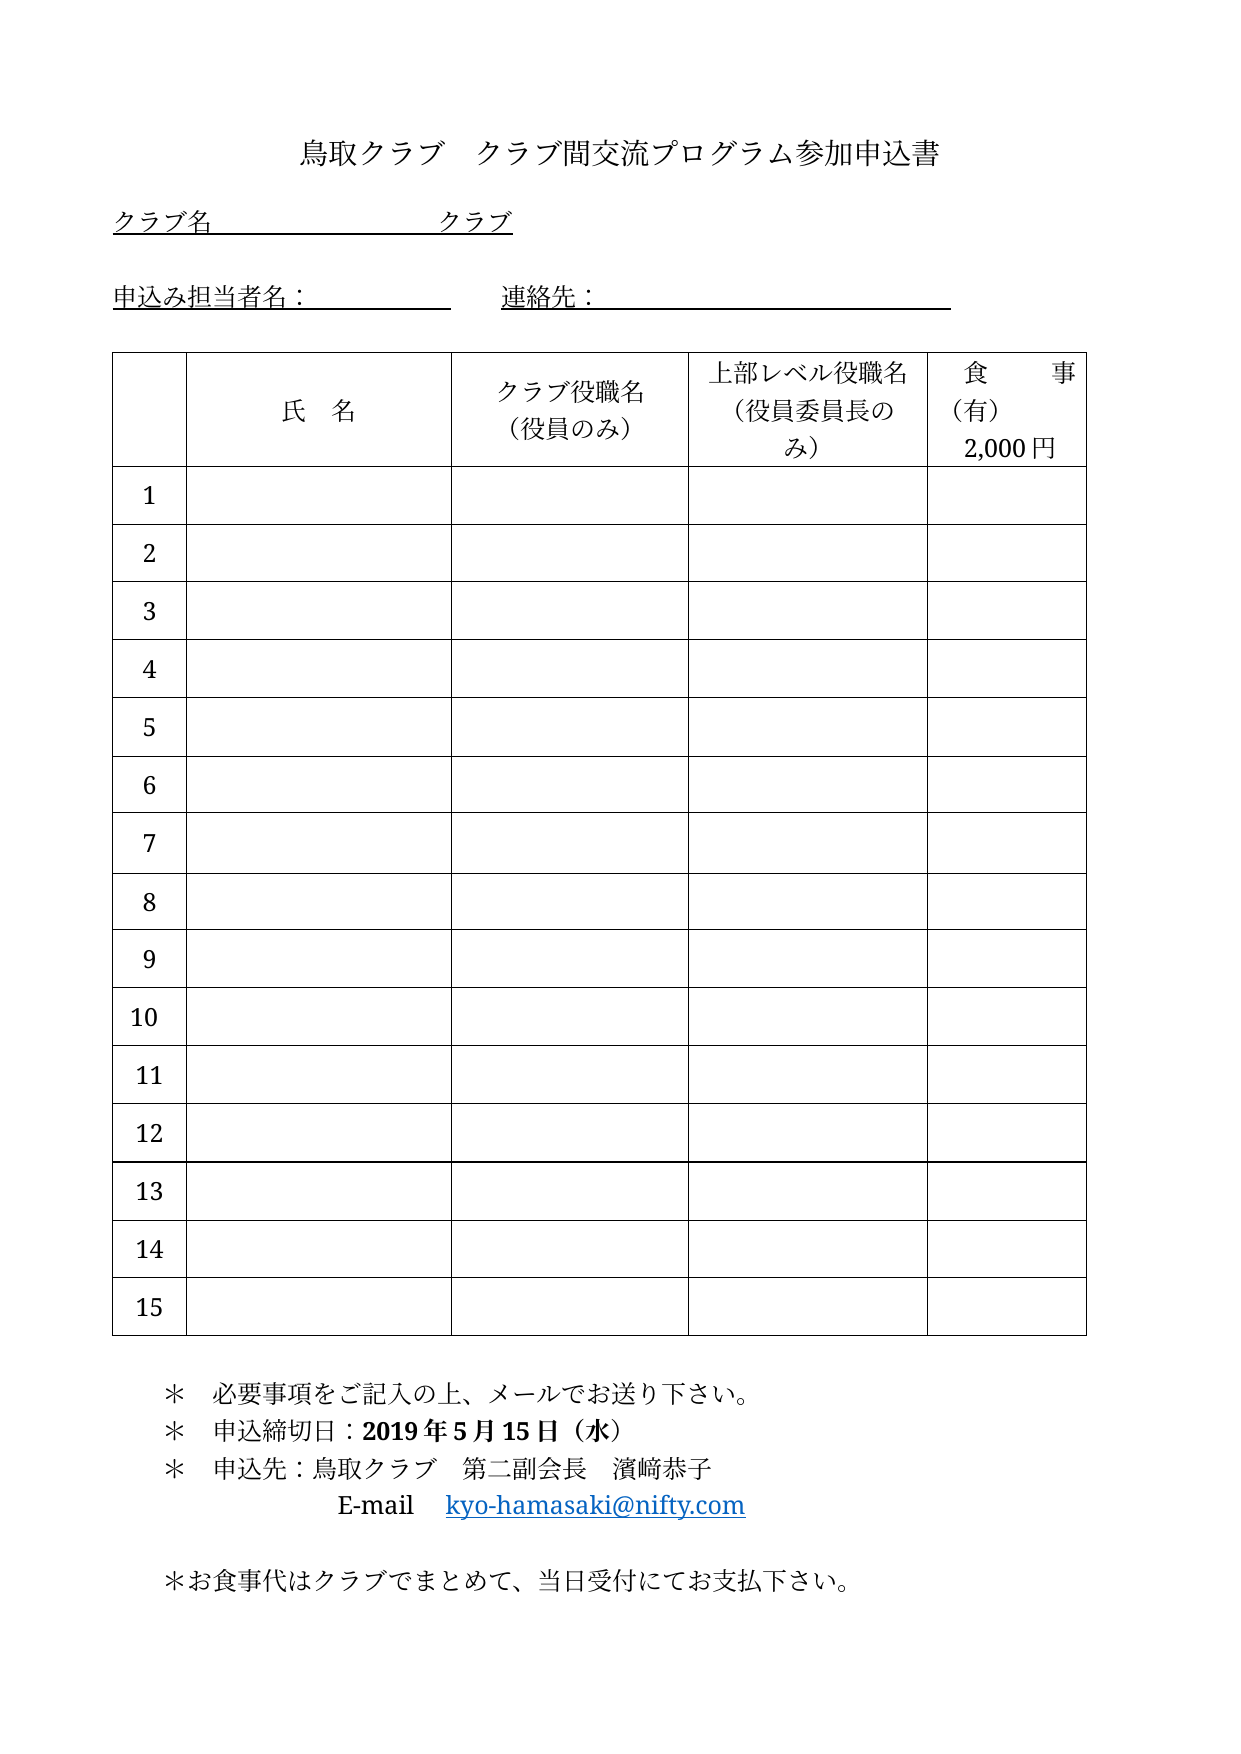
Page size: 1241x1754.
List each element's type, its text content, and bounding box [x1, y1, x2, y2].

table_cell [452, 1278, 688, 1335]
table_cell [928, 757, 1086, 812]
table_cell [187, 930, 451, 987]
text 申込み担当者名： 連絡先： [112, 277, 1128, 314]
title 鳥取クラブ クラブ間交流プログラム参加申込書 [112, 114, 1128, 189]
table_cell [928, 640, 1086, 697]
table_cell [452, 874, 688, 929]
table_cell [187, 582, 451, 639]
table_cell [928, 1046, 1086, 1103]
table_cell [187, 757, 451, 812]
table_cell [928, 930, 1086, 987]
table_cell [689, 1046, 927, 1103]
table_cell 3 [113, 582, 186, 639]
table_cell [187, 1278, 451, 1335]
table_header 上部レベル役職名（役員委員長のみ） [689, 353, 927, 466]
table_cell [452, 1046, 688, 1103]
table_cell [689, 988, 927, 1045]
table_cell [689, 813, 927, 872]
table_cell 11 [113, 1046, 186, 1103]
table_cell [452, 698, 688, 756]
table_cell [187, 698, 451, 756]
table_cell [452, 640, 688, 697]
table_cell [928, 988, 1086, 1045]
table_cell [928, 698, 1086, 756]
table_cell [928, 1163, 1086, 1219]
table_cell 5 [113, 698, 186, 756]
text クラブ名 クラブ [112, 202, 1128, 239]
table_cell 1 [113, 467, 186, 523]
table_cell [187, 1046, 451, 1103]
text ＊ 必要事項をご記入の上、メールでお送り下さい。 [112, 1373, 1128, 1411]
table_cell [187, 525, 451, 581]
table_cell [928, 1221, 1086, 1277]
table_cell 12 [113, 1104, 186, 1161]
table_cell 13 [113, 1163, 186, 1219]
text ＊ 申込締切日：2019年5月15日（水） [112, 1411, 1128, 1448]
table_cell [452, 757, 688, 812]
table_header 氏 名 [187, 353, 451, 466]
table_header [113, 353, 186, 466]
table_cell [452, 988, 688, 1045]
table_cell [187, 1104, 451, 1161]
table_cell [452, 525, 688, 581]
table_cell [452, 1163, 688, 1219]
table_cell [689, 1104, 927, 1161]
table_cell 2 [113, 525, 186, 581]
table_cell [689, 525, 927, 581]
table_cell [452, 930, 688, 987]
table_cell 4 [113, 640, 186, 697]
table_cell [187, 874, 451, 929]
table_cell [689, 1278, 927, 1335]
table_cell [689, 930, 927, 987]
table_cell [452, 813, 688, 872]
table_cell [452, 1104, 688, 1161]
table_cell [689, 640, 927, 697]
table_cell 15 [113, 1278, 186, 1335]
table_cell [928, 525, 1086, 581]
table_cell [689, 1163, 927, 1219]
table_cell [187, 640, 451, 697]
table_cell [928, 1278, 1086, 1335]
table_cell 10 [113, 988, 186, 1045]
table_cell [689, 874, 927, 929]
table_cell [689, 582, 927, 639]
table_cell [452, 582, 688, 639]
table_cell [187, 467, 451, 523]
table_cell [928, 582, 1086, 639]
table_cell [452, 1221, 688, 1277]
table_cell [689, 757, 927, 812]
table_cell 14 [113, 1221, 186, 1277]
text ＊ 申込先：鳥取クラブ 第二副会長 濱﨑恭子 [112, 1448, 1128, 1486]
table_cell 7 [113, 813, 186, 872]
table_cell [187, 988, 451, 1045]
table_cell [928, 874, 1086, 929]
table_cell [187, 1221, 451, 1277]
table_cell [689, 698, 927, 756]
table_cell [187, 1163, 451, 1219]
table_cell [689, 467, 927, 523]
table_cell [452, 467, 688, 523]
table_cell 6 [113, 757, 186, 812]
table_cell [928, 1104, 1086, 1161]
text E-mail kyo-hamasaki@nifty.com [112, 1486, 1128, 1523]
table_header 食事（有） 2,000円 [928, 353, 1086, 466]
table_header クラブ役職名 （役員のみ） [452, 353, 688, 466]
table_cell 8 [113, 874, 186, 929]
table_cell [689, 1221, 927, 1277]
table_cell [187, 813, 451, 872]
table_cell [928, 467, 1086, 523]
table_cell 9 [113, 930, 186, 987]
list ＊お食事代はクラブでまとめて、当日受付にてお支払下さい。 [162, 1561, 1128, 1598]
table_cell [928, 813, 1086, 872]
